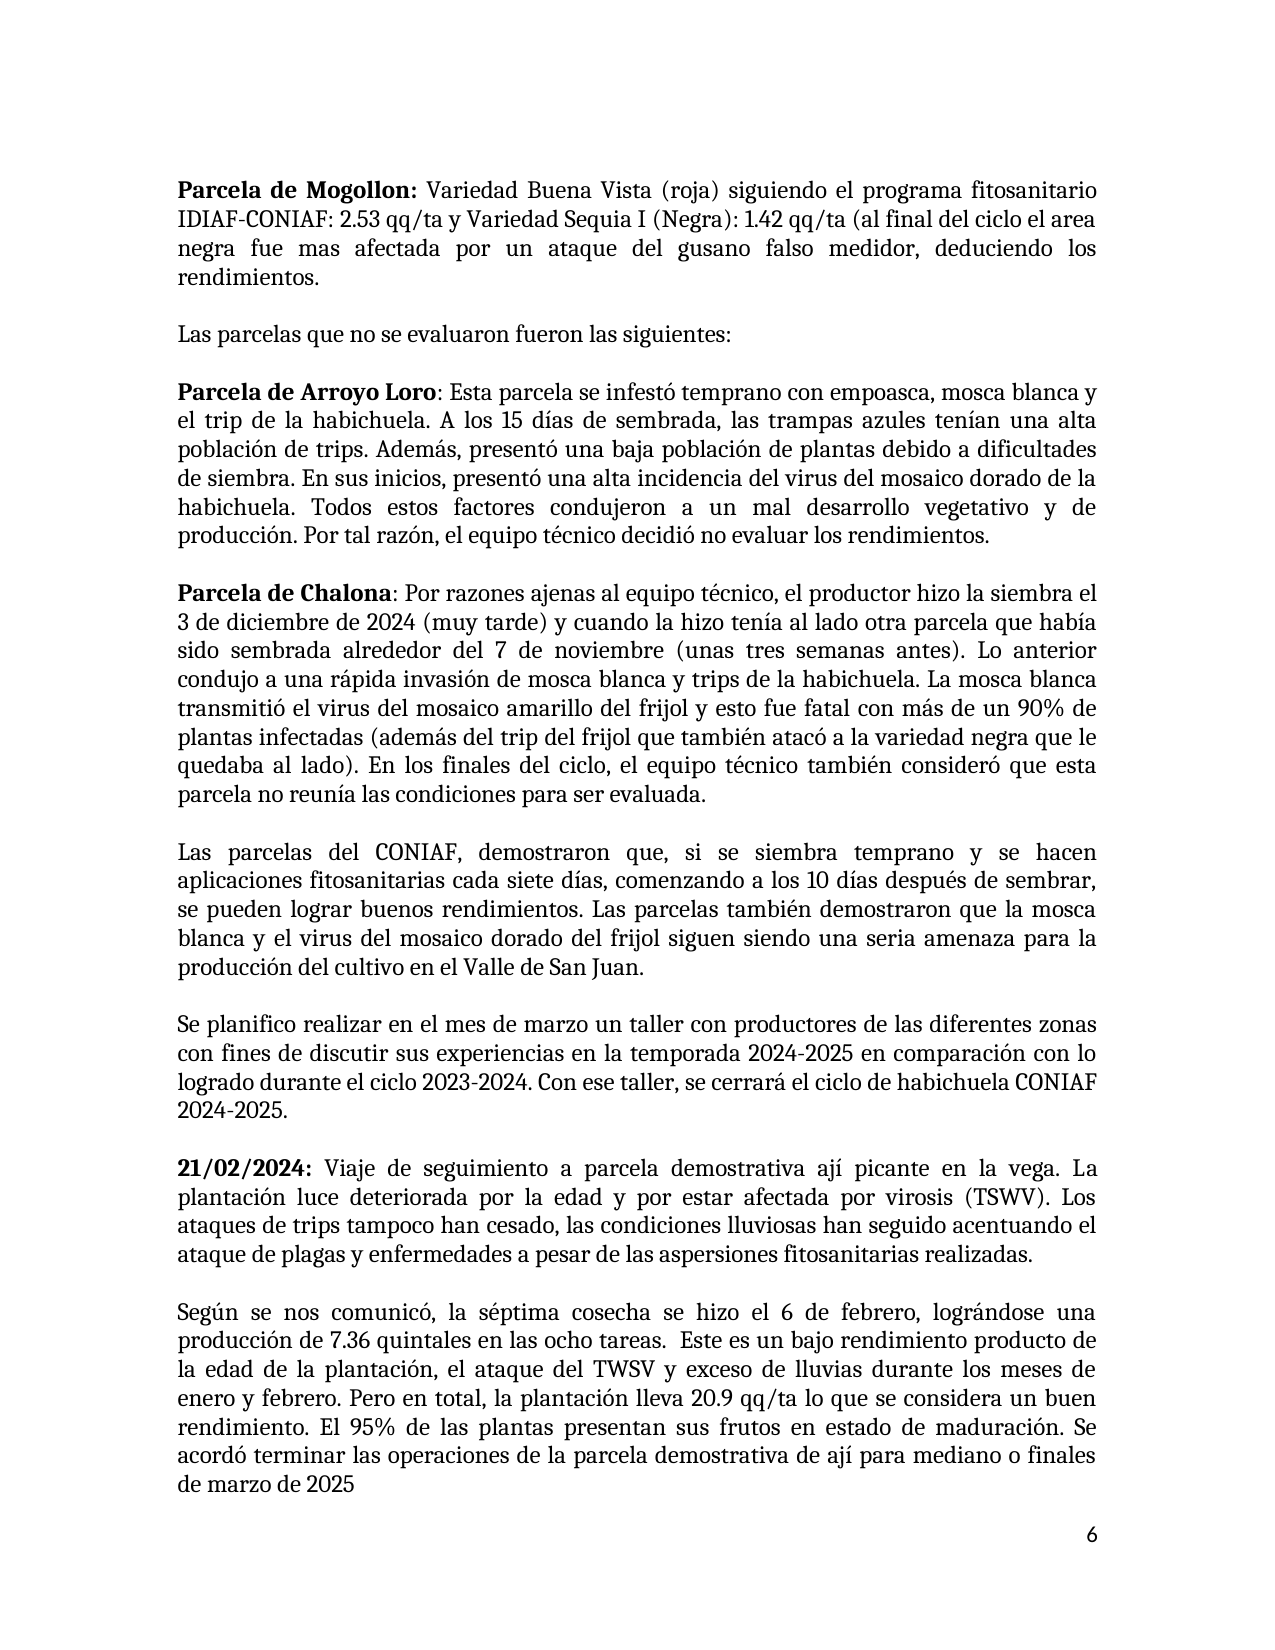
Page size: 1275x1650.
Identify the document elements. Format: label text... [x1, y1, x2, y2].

text Según se nos comunicó, la séptima cosecha se hizo el 6 de febrero, lográndose una producción de 7.36 quintales en las ocho tareas. Este es un bajo rendimiento producto de la edad de la plantación, el ataque del TWSV y exceso de lluvias durante los meses de enero y febrero. Pero en total, la plantación lleva 20.9 qq/ta lo que se considera un buen rendimiento. El 95% de las plantas presentan sus frutos en estado de maduración. Se acordó terminar las operaciones de la parcela demostrativa de ají para mediano o finales de marzo de 2025 [177, 1298, 1098, 1499]
text Parcela de Arroyo Loro: Esta parcela se infestó temprano con empoasca, mosca blanca y el trip de la habichuela. A los 15 días de sembrada, las trampas azules tenían una alta población de trips. Además, presentó una baja población de plantas debido a dificultades de siembra. En sus inicios, presentó una alta incidencia del virus del mosaico dorado de la habichuela. Todos estos factores condujeron a un mal desarrollo vegetativo y de producción. Por tal razón, el equipo técnico decidió no evaluar los rendimientos. [177, 378, 1098, 550]
text Parcela de Chalona: Por razones ajenas al equipo técnico, el productor hizo la siembra el 3 de diciembre de 2024 (muy tarde) y cuando la hizo tenía al lado otra parcela que había sido sembrada alrededor del 7 de noviembre (unas tres semanas antes). Lo anterior condujo a una rápida invasión de mosca blanca y trips de la habichuela. La mosca blanca transmitió el virus del mosaico amarillo del frijol y esto fue fatal con más de un 90% de plantas infectadas (además del trip del frijol que también atacó a la variedad negra que le quedaba al lado). En los finales del ciclo, el equipo técnico también consideró que esta parcela no reunía las condiciones para ser evaluada. [177, 579, 1098, 809]
text Las parcelas que no se evaluaron fueron las siguientes: [177, 320, 1098, 349]
text Se planifico realizar en el mes de marzo un taller con productores de las diferentes zonas con fines de discutir sus experiencias en la temporada 2024-2025 en comparación con lo logrado durante el ciclo 2023-2024. Con ese taller, se cerrará el ciclo de habichuela CONIAF 2024-2025. [177, 1010, 1098, 1125]
text Las parcelas del CONIAF, demostraron que, si se siembra temprano y se hacen aplicaciones fitosanitarias cada siete días, comenzando a los 10 días después de sembrar, se pueden lograr buenos rendimientos. Las parcelas también demostraron que la mosca blanca y el virus del mosaico dorado del frijol siguen siendo una seria amenaza para la producción del cultivo en el Valle de San Juan. [177, 838, 1098, 981]
text 21/02/2024: Viaje de seguimiento a parcela demostrativa ají picante en la vega. La plantación luce deteriorada por la edad y por estar afectada por virosis (TSWV). Los ataques de trips tampoco han cesado, las condiciones lluviosas han seguido acentuando el ataque de plagas y enfermedades a pesar de las aspersiones fitosanitarias realizadas. [177, 1154, 1098, 1269]
text Parcela de Mogollon: Variedad Buena Vista (roja) siguiendo el programa fitosanitario IDIAF-CONIAF: 2.53 qq/ta y Variedad Sequia I (Negra): 1.42 qq/ta (al final del ciclo el area negra fue mas afectada por un ataque del gusano falso medidor, deduciendo los rendimientos. [177, 176, 1098, 291]
